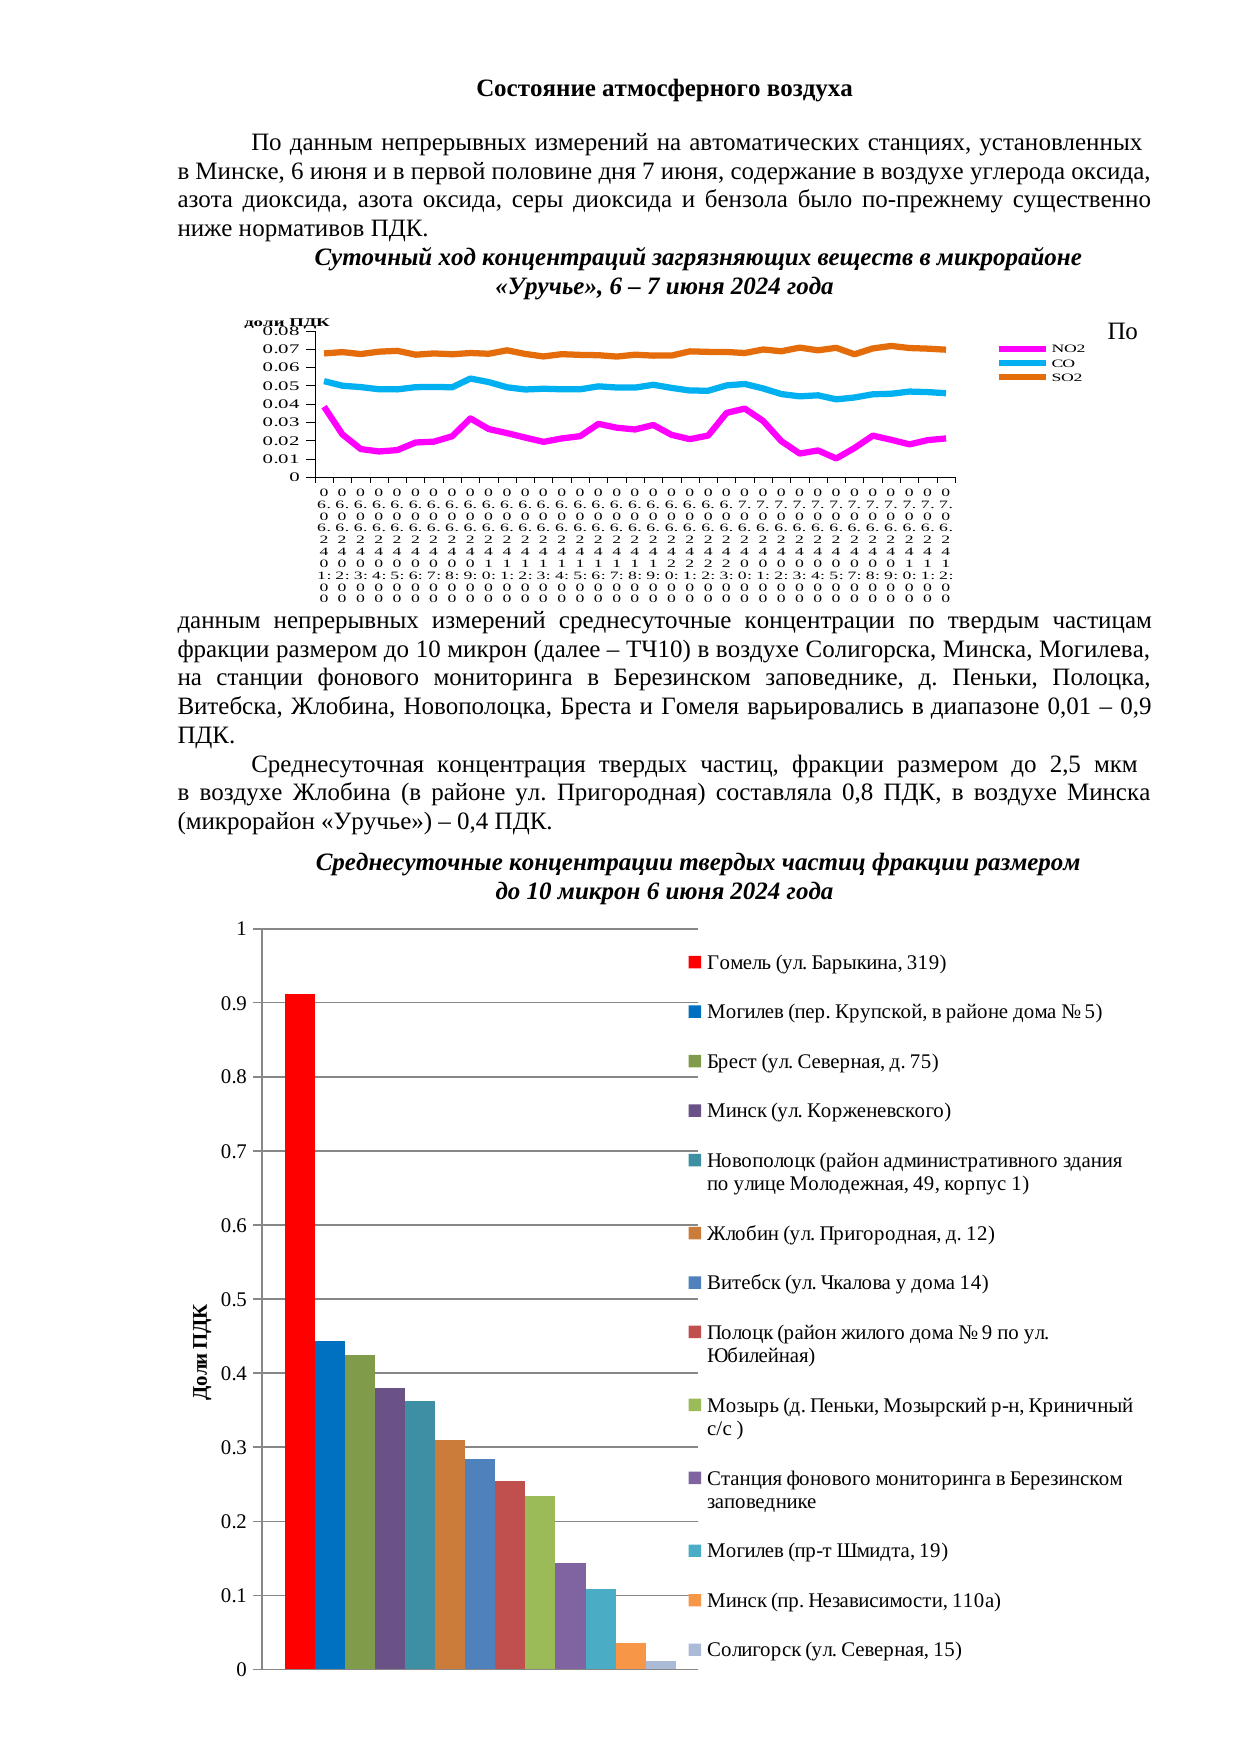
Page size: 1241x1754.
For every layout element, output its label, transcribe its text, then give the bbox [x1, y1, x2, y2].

text Суточный ход концентраций загрязняющих веществ в микрорайоне «Уручье», 6 – 7 июня 2024 года [177, 242, 1152, 299]
title Состояние атмосферного воздуха [177, 73, 1152, 102]
text По данным непрерывных измерений среднесуточные концентрации по твердым частицам фракции размером до 10 микрон (далее – ТЧ10) в воздухе Солигорска, Минска, Могилева, на станции фонового мониторинга в Березинском заповеднике, д. Пеньки, Полоцка, Витебска, Жлобина, Новополоцка, Бреста и Гомеля варьировались в диапазоне 0,01 – 0,9 ПДК. [177, 316, 1152, 749]
text По данным непрерывных измерений на автоматических станциях, установленных в Минске, 6 июня и в первой половине дня 7 июня, содержание в воздухе углерода оксида, азота диоксида, азота оксида, серы диоксида и бензола было по-прежнему существенно ниже нормативов ПДК. [177, 127, 1152, 242]
text Среднесуточная концентрация твердых частиц, фракции размером до 2,5 мкм в воздухе Жлобина (в районе ул. Пригородная) составляла 0,8 ПДК, в воздухе Минска (микрорайон «Уручье») – 0,4 ПДК. [177, 749, 1152, 835]
text Среднесуточные концентрации твердых частиц фракции размером до 10 микрон 6 июня 2024 года [177, 847, 1152, 904]
